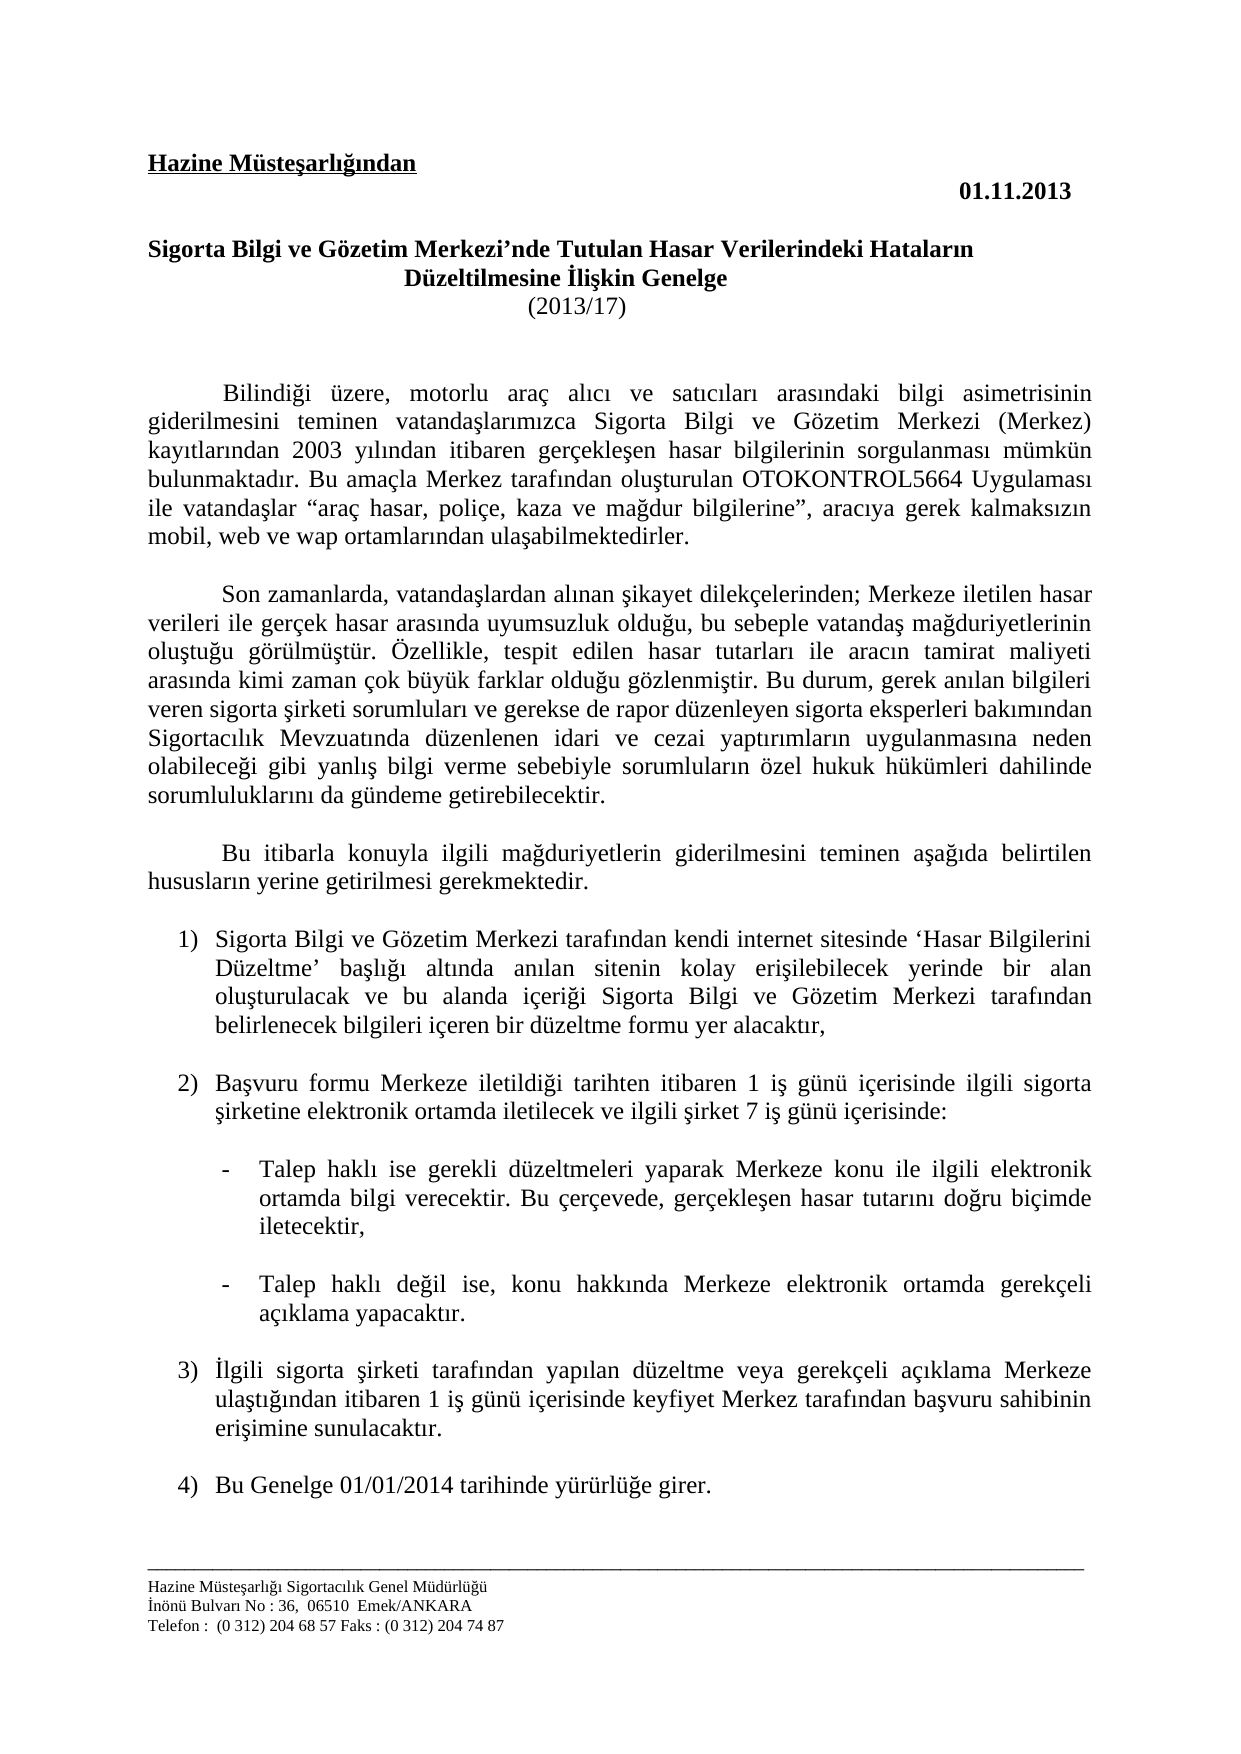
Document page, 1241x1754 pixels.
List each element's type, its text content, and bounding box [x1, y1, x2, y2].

text Son zamanlarda, vatandaşlardan alınan şikayet dilekçelerinden; Merkeze iletilen hasar verileri ile gerçek hasar arasında uyumsuzluk olduğu, bu sebeple vatandaş mağduriyetlerinin oluştuğu görülmüştür. Özellikle, tespit edilen hasar tutarları ile aracın tamirat maliyeti arasında kimi zaman çok büyük farklar olduğu gözlenmiştir. Bu durum, gerek anılan bilgileri veren sigorta şirketi sorumluları ve gerekse de rapor düzenleyen sigorta eksperleri bakımından Sigortacılık Mevzuatında düzenlenen idari ve cezai yaptırımların uygulanmasına neden olabileceği gibi yanlış bilgi verme sebebiyle sorumluların özel hukuk hükümleri dahilinde sorumluluklarını da gündeme getirebilecektir. [148, 579, 1093, 809]
text Düzeltilmesine İlişkin Genelge [148, 263, 1093, 291]
text Hazine Müsteşarlığından [148, 148, 1093, 176]
list Bu Genelge 01/01/2014 tarihinde yürürlüğe girer. [177, 1470, 1093, 1499]
list Sigorta Bilgi ve Gözetim Merkezi tarafından kendi internet sitesinde ‘Hasar Bilgilerini Düzeltme’ başlığı altında anılan sitenin kolay erişilebilecek yerinde bir alan oluşturulacak ve bu alanda içeriği Sigorta Bilgi ve Gözetim Merkezi tarafından belirlenecek bilgileri içeren bir düzeltme formu yer alacaktır, [177, 924, 1093, 1039]
list Talep haklı değil ise, konu hakkında Merkeze elektronik ortamda gerekçeli açıklama yapacaktır. [221, 1269, 1093, 1326]
text Bilindiği üzere, motorlu araç alıcı ve satıcıları arasındaki bilgi asimetrisinin giderilmesini teminen vatandaşlarımızca Sigorta Bilgi ve Gözetim Merkezi (Merkez) kayıtlarından 2003 yılından itibaren gerçekleşen hasar bilgilerinin sorgulanması mümkün bulunmaktadır. Bu amaçla Merkez tarafından oluşturulan OTOKONTROL5664 Uygulaması ile vatandaşlar “araç hasar, poliçe, kaza ve mağdur bilgilerine”, aracıya gerek kalmaksızın mobil, web ve wap ortamlarından ulaşabilmektedirler. [148, 378, 1093, 550]
text (2013/17) [148, 291, 1093, 320]
text 01.11.2013 [959, 176, 1093, 205]
list Başvuru formu Merkeze iletildiği tarihten itibaren 1 iş günü içerisinde ilgili sigorta şirketine elektronik ortamda iletilecek ve ilgili şirket 7 iş günü içerisinde: [177, 1068, 1093, 1125]
list İlgili sigorta şirketi tarafından yapılan düzeltme veya gerekçeli açıklama Merkeze ulaştığından itibaren 1 iş günü içerisinde keyfiyet Merkez tarafından başvuru sahibinin erişimine sunulacaktır. [177, 1355, 1093, 1441]
list Talep haklı ise gerekli düzeltmeleri yaparak Merkeze konu ile ilgili elektronik ortamda bilgi verecektir. Bu çerçevede, gerçekleşen hasar tutarını doğru biçimde iletecektir, [221, 1154, 1093, 1240]
text Sigorta Bilgi ve Gözetim Merkezi’nde Tutulan Hasar Verilerindeki Hataların [148, 234, 1093, 263]
text Bu itibarla konuyla ilgili mağduriyetlerin giderilmesini teminen aşağıda belirtilen hususların yerine getirilmesi gerekmektedir. [148, 838, 1093, 895]
